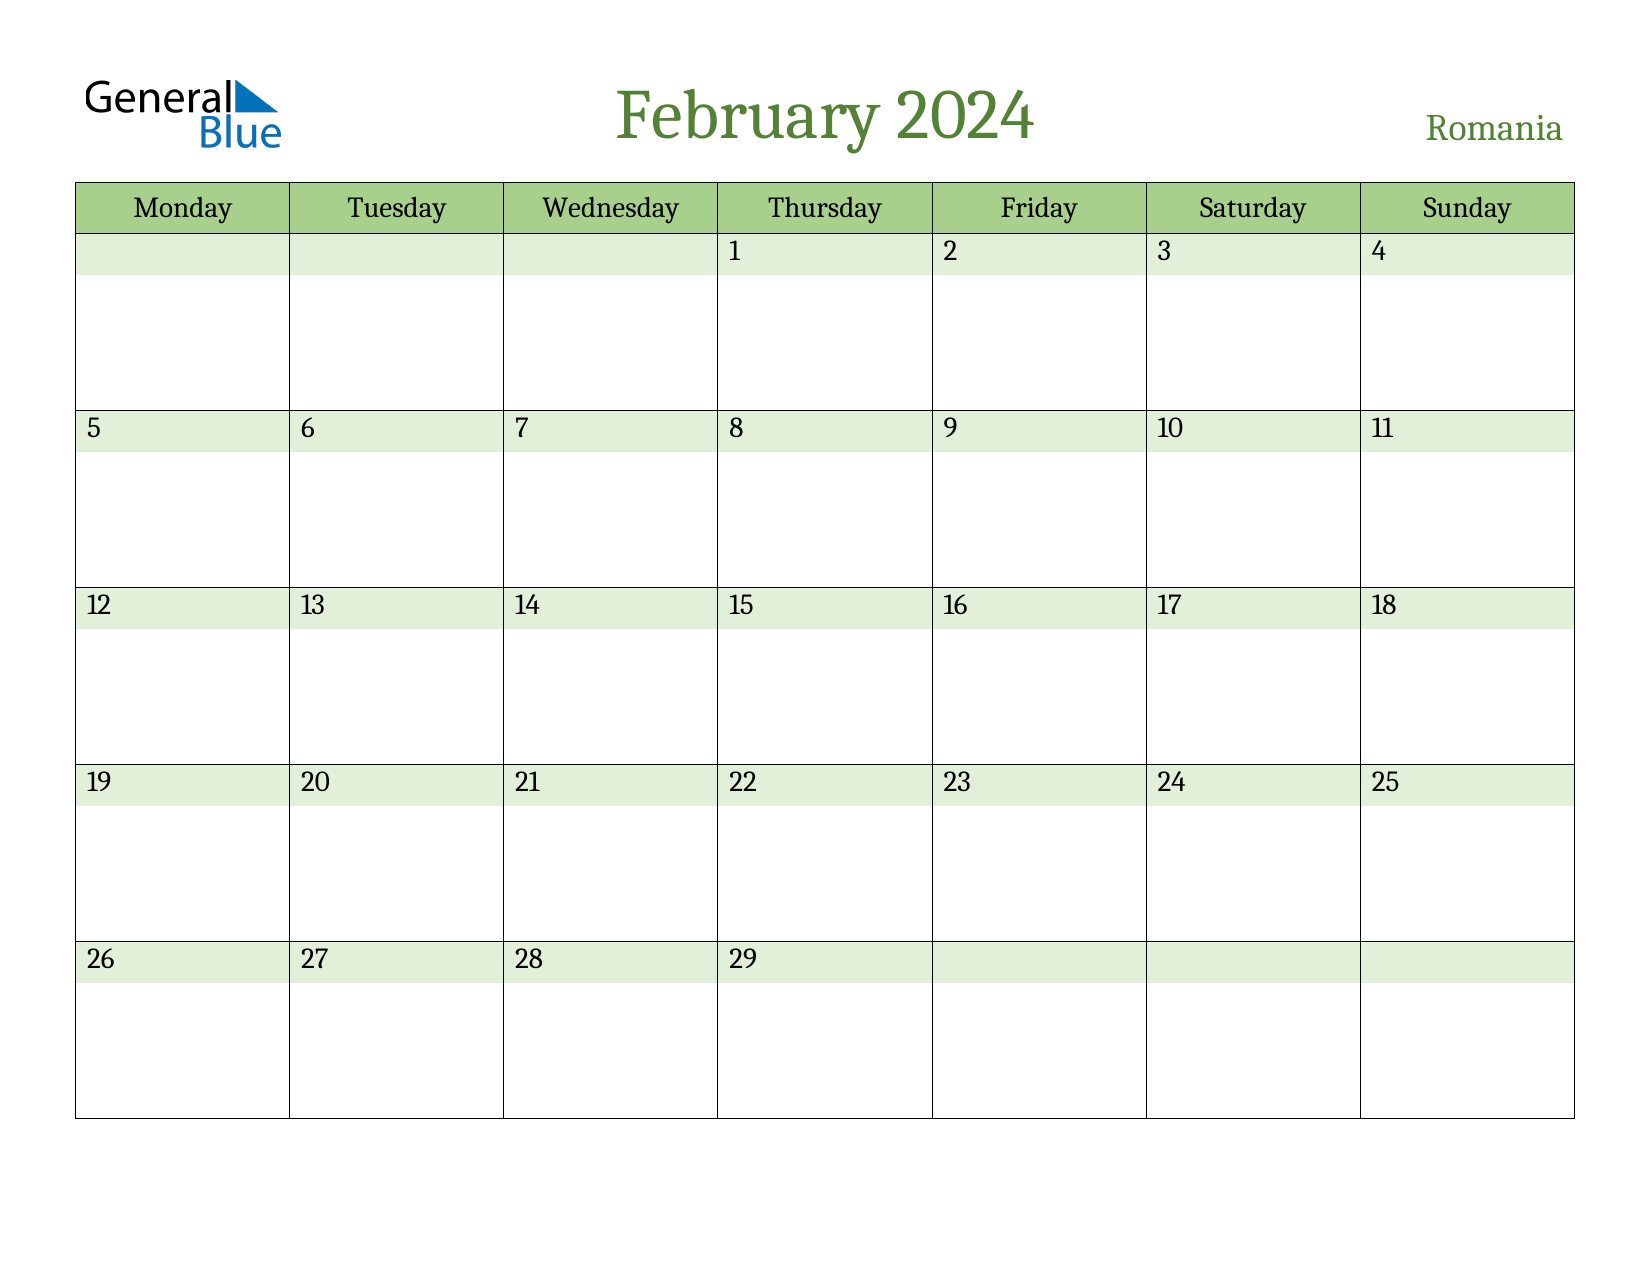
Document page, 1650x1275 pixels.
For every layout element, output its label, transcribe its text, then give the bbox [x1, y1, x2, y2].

table_header February 2024 [504, 75, 1146, 182]
table_cell 24 [1147, 765, 1360, 806]
table_cell [1147, 806, 1360, 941]
table_cell 23 [933, 765, 1146, 806]
table_cell 15 [718, 588, 932, 629]
table_cell [718, 452, 932, 587]
table_cell [1147, 983, 1360, 1118]
table_cell Tuesday [290, 183, 503, 233]
table_cell [933, 942, 1146, 983]
table_cell Wednesday [504, 183, 717, 233]
table_cell 12 [76, 588, 289, 629]
table_cell [504, 275, 717, 410]
table_cell [290, 629, 503, 764]
table_cell Monday [76, 183, 289, 233]
table_cell [718, 983, 932, 1118]
table_cell [1361, 806, 1574, 941]
table_cell [76, 275, 289, 410]
table_cell [290, 234, 503, 275]
table_cell [933, 983, 1146, 1118]
table_cell [1361, 983, 1574, 1118]
table_cell Thursday [718, 183, 932, 233]
picture [86, 80, 281, 148]
table_cell 29 [718, 942, 932, 983]
table_cell [76, 806, 289, 941]
table_cell [1361, 275, 1574, 410]
table_cell [933, 629, 1146, 764]
table_cell 2 [933, 234, 1146, 275]
table_cell 5 [76, 411, 289, 452]
table_cell 11 [1361, 411, 1574, 452]
table_cell [1147, 452, 1360, 587]
table_header Romania [1146, 75, 1574, 182]
table_cell 27 [290, 942, 503, 983]
table_cell 22 [718, 765, 932, 806]
table_cell Friday [933, 183, 1146, 233]
table_cell [76, 629, 289, 764]
table_cell 9 [933, 411, 1146, 452]
table_cell [290, 983, 503, 1118]
table_cell 21 [504, 765, 717, 806]
table_cell [504, 234, 717, 275]
table_cell [933, 806, 1146, 941]
table_cell 28 [504, 942, 717, 983]
table_cell 10 [1147, 411, 1360, 452]
table_cell [1361, 629, 1574, 764]
table_header [76, 75, 503, 182]
table_cell [76, 452, 289, 587]
table_cell [290, 806, 503, 941]
table_cell 1 [718, 234, 932, 275]
table_cell [1361, 452, 1574, 587]
table_cell 13 [290, 588, 503, 629]
table_cell [1147, 275, 1360, 410]
table_cell [933, 275, 1146, 410]
table_cell 17 [1147, 588, 1360, 629]
table_cell 14 [504, 588, 717, 629]
table_cell [504, 983, 717, 1118]
table_cell 25 [1361, 765, 1574, 806]
table_cell 6 [290, 411, 503, 452]
table_cell [718, 629, 932, 764]
table_cell 19 [76, 765, 289, 806]
table_cell 4 [1361, 234, 1574, 275]
table_cell 26 [76, 942, 289, 983]
table_cell 7 [504, 411, 717, 452]
table_cell [504, 452, 717, 587]
table_cell 3 [1147, 234, 1360, 275]
table_cell 18 [1361, 588, 1574, 629]
table_cell Sunday [1361, 183, 1574, 233]
table_cell Saturday [1147, 183, 1360, 233]
table_cell [1147, 942, 1360, 983]
table_cell [1361, 942, 1574, 983]
table_cell [718, 806, 932, 941]
table_cell 20 [290, 765, 503, 806]
table_cell [76, 234, 289, 275]
table_cell [1147, 629, 1360, 764]
table_cell 8 [718, 411, 932, 452]
table_cell [76, 983, 289, 1118]
table_cell [504, 629, 717, 764]
table_cell [504, 806, 717, 941]
table_cell [290, 452, 503, 587]
table_cell [718, 275, 932, 410]
table_cell [290, 275, 503, 410]
table_cell 16 [933, 588, 1146, 629]
table_cell [933, 452, 1146, 587]
